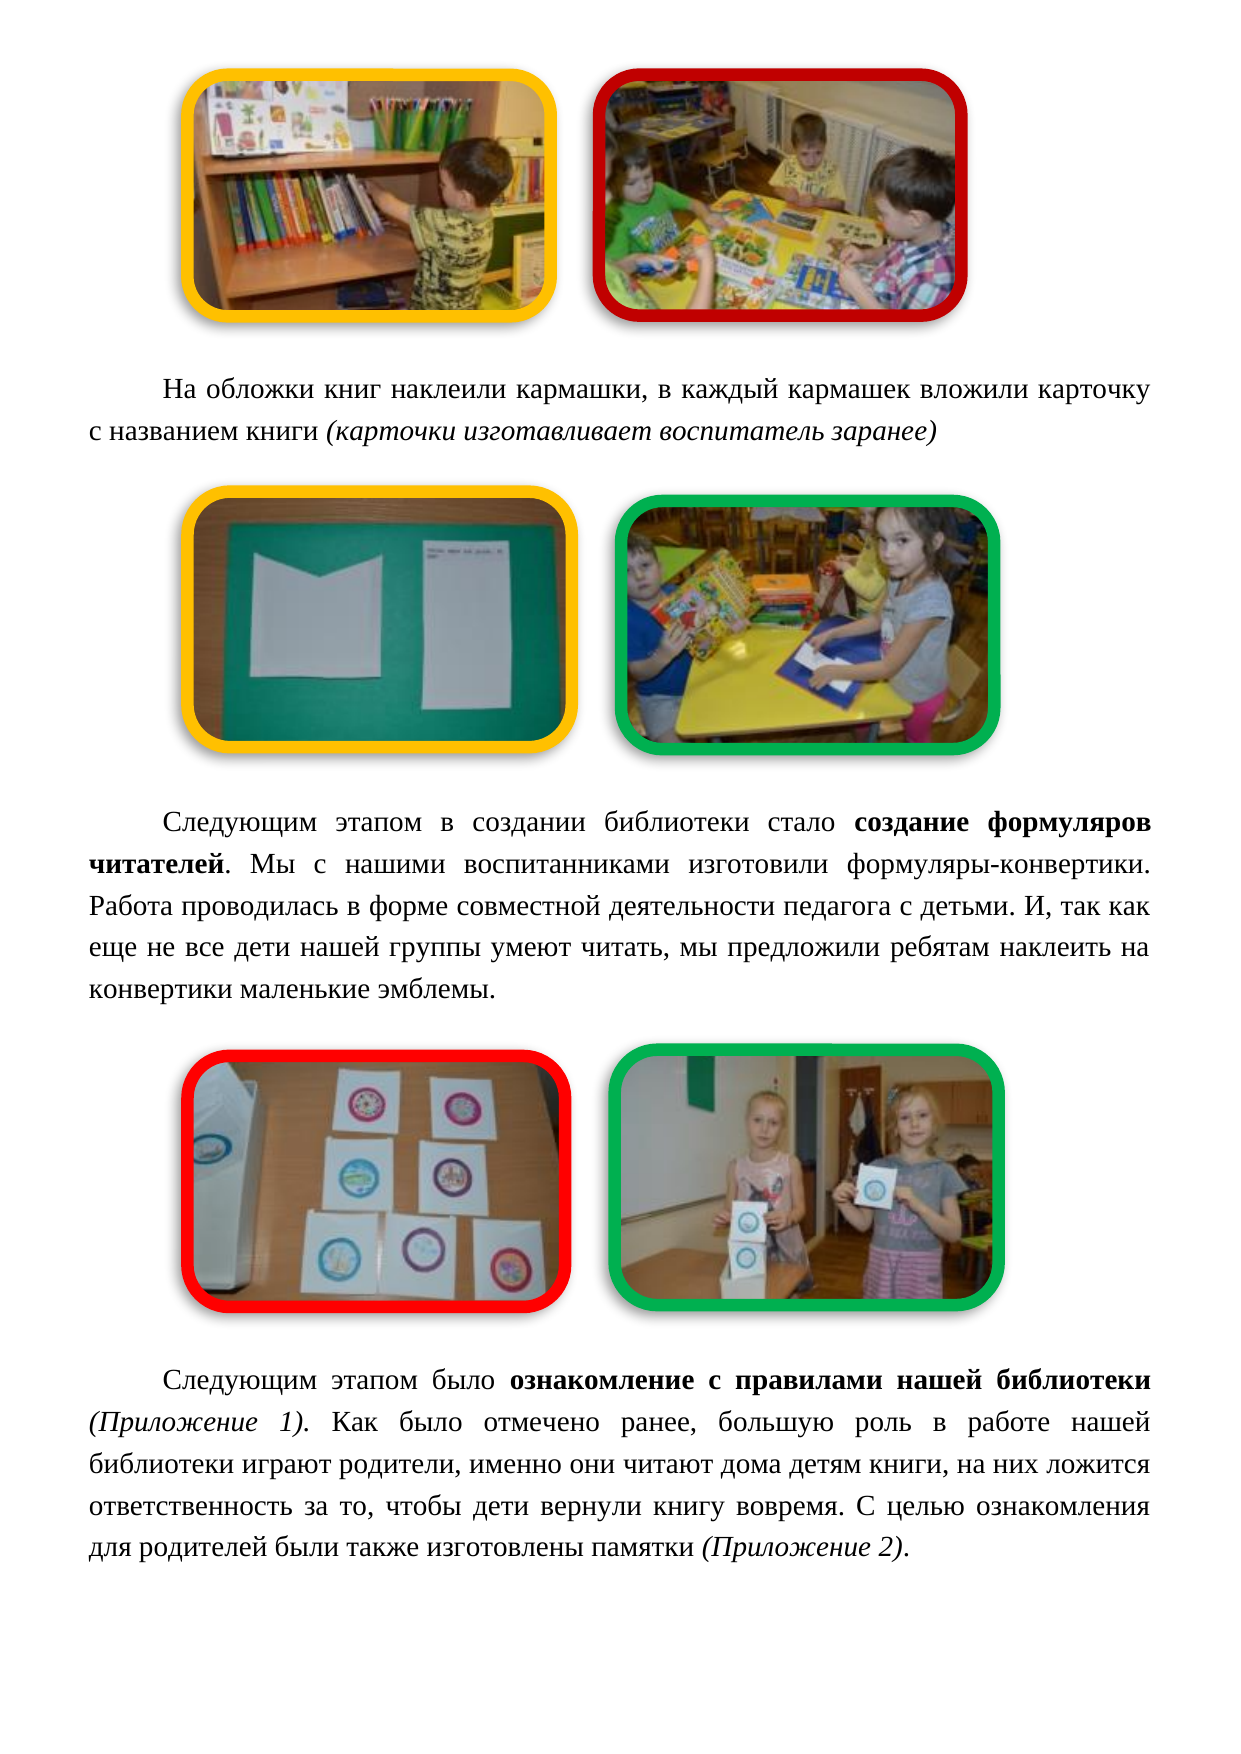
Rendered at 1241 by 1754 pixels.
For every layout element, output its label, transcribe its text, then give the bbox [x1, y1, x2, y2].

picture [628, 508, 988, 742]
picture [194, 1063, 558, 1300]
picture [194, 498, 565, 740]
text На обложки книг наклеили кармашки, в каждый кармашек вложили карточку с названием книги (карточки изготавливает воспитатель заранее) [89, 371, 1152, 447]
picture [621, 1056, 992, 1298]
picture [194, 81, 544, 310]
picture [606, 81, 955, 309]
text Следующим этапом в создании библиотеки стало создание формуляров читателей. Мы с нашими воспитанниками изготовили формуляры-конвертики. Работа проводилась в форме совместной деятельности педагога с детьми. И, так как еще не все дети нашей группы умеют читать, мы предложили ребятам наклеить на конвертики маленькие эмблемы. [89, 804, 1152, 1005]
list Следующим этапом было ознакомление с правилами нашей библиотеки (Приложение 1). Как было отмечено ранее, большую роль в работе нашей библиотеки играют родители, именно они читают дома детям книги, на них ложится ответственность за то, чтобы дети вернули книгу вовремя. С целью ознакомления для родителей были также изготовлены памятки (Приложение 2). [89, 1362, 1152, 1563]
